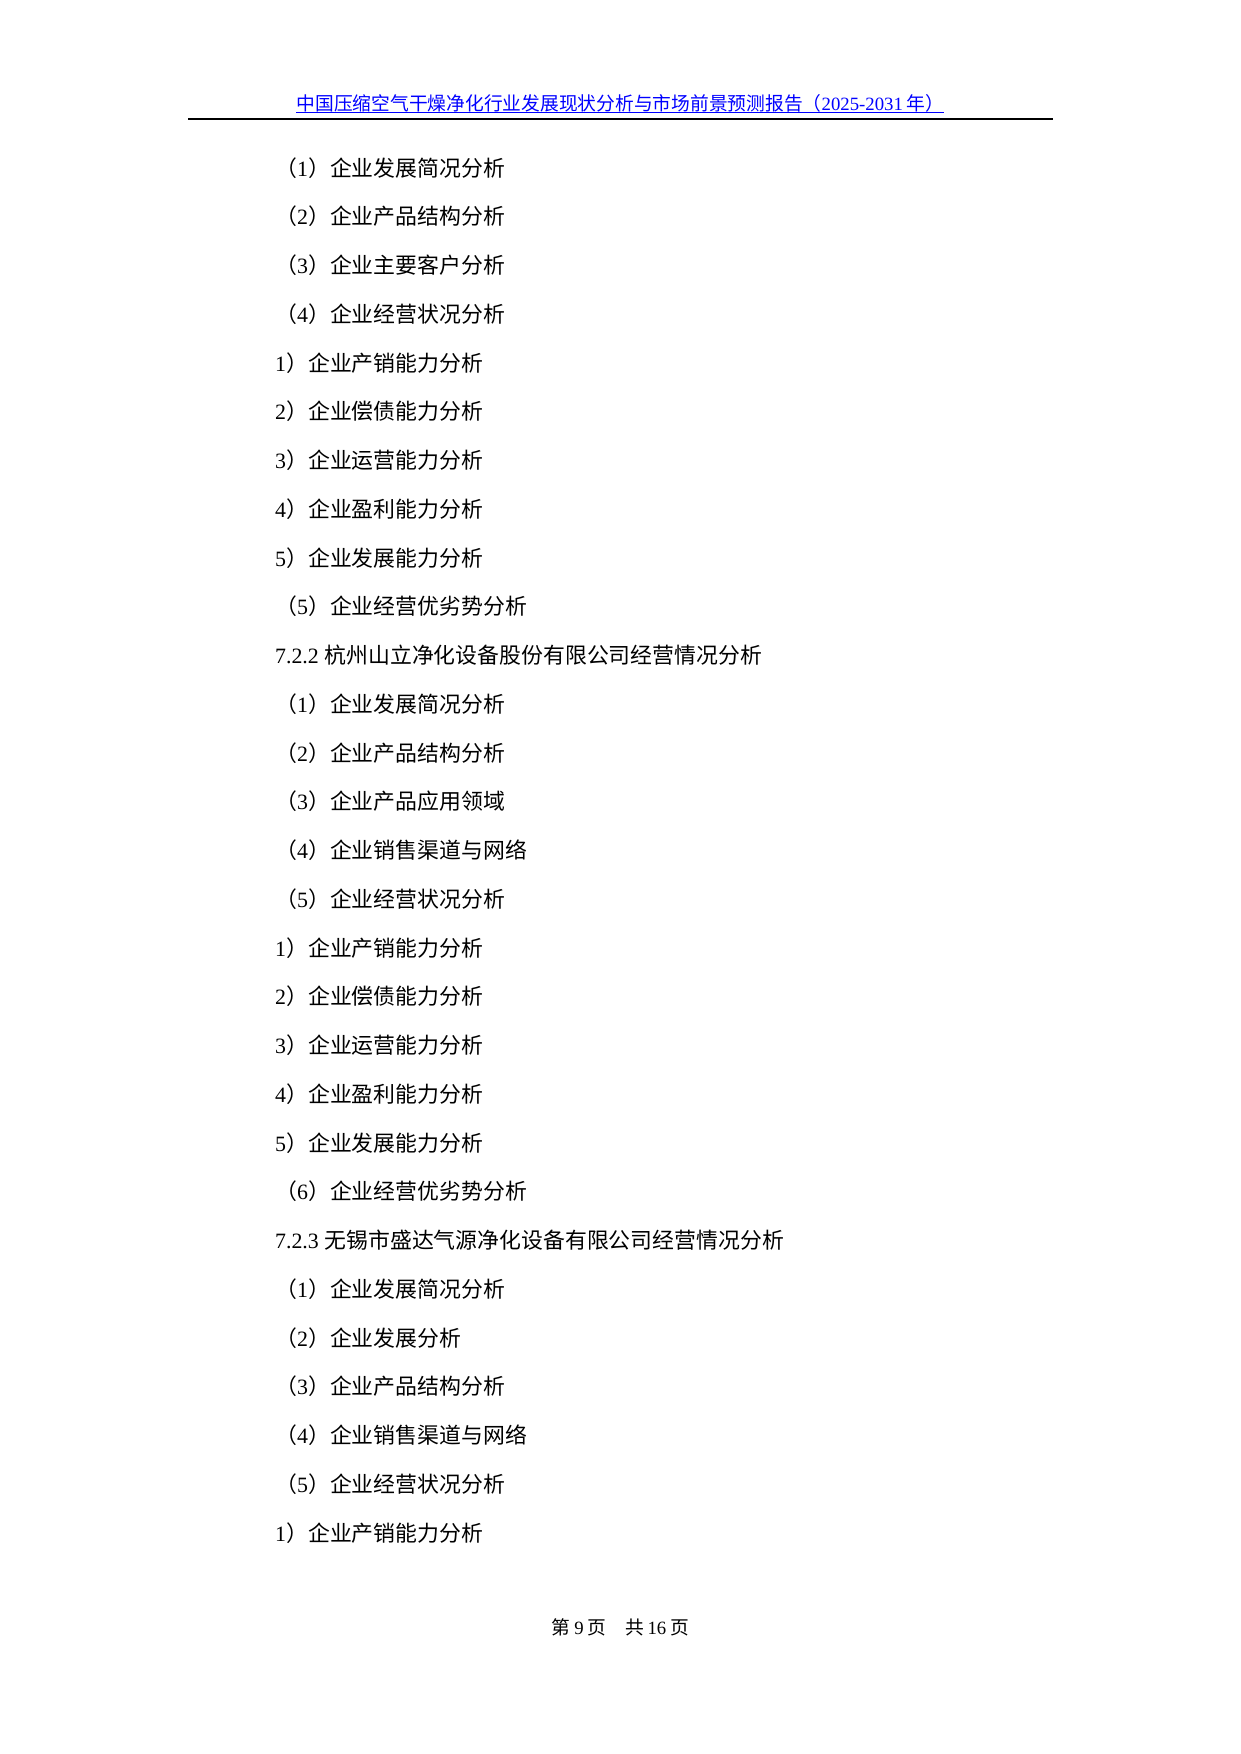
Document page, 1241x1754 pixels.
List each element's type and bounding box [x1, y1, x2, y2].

text [187, 150, 1053, 1548]
